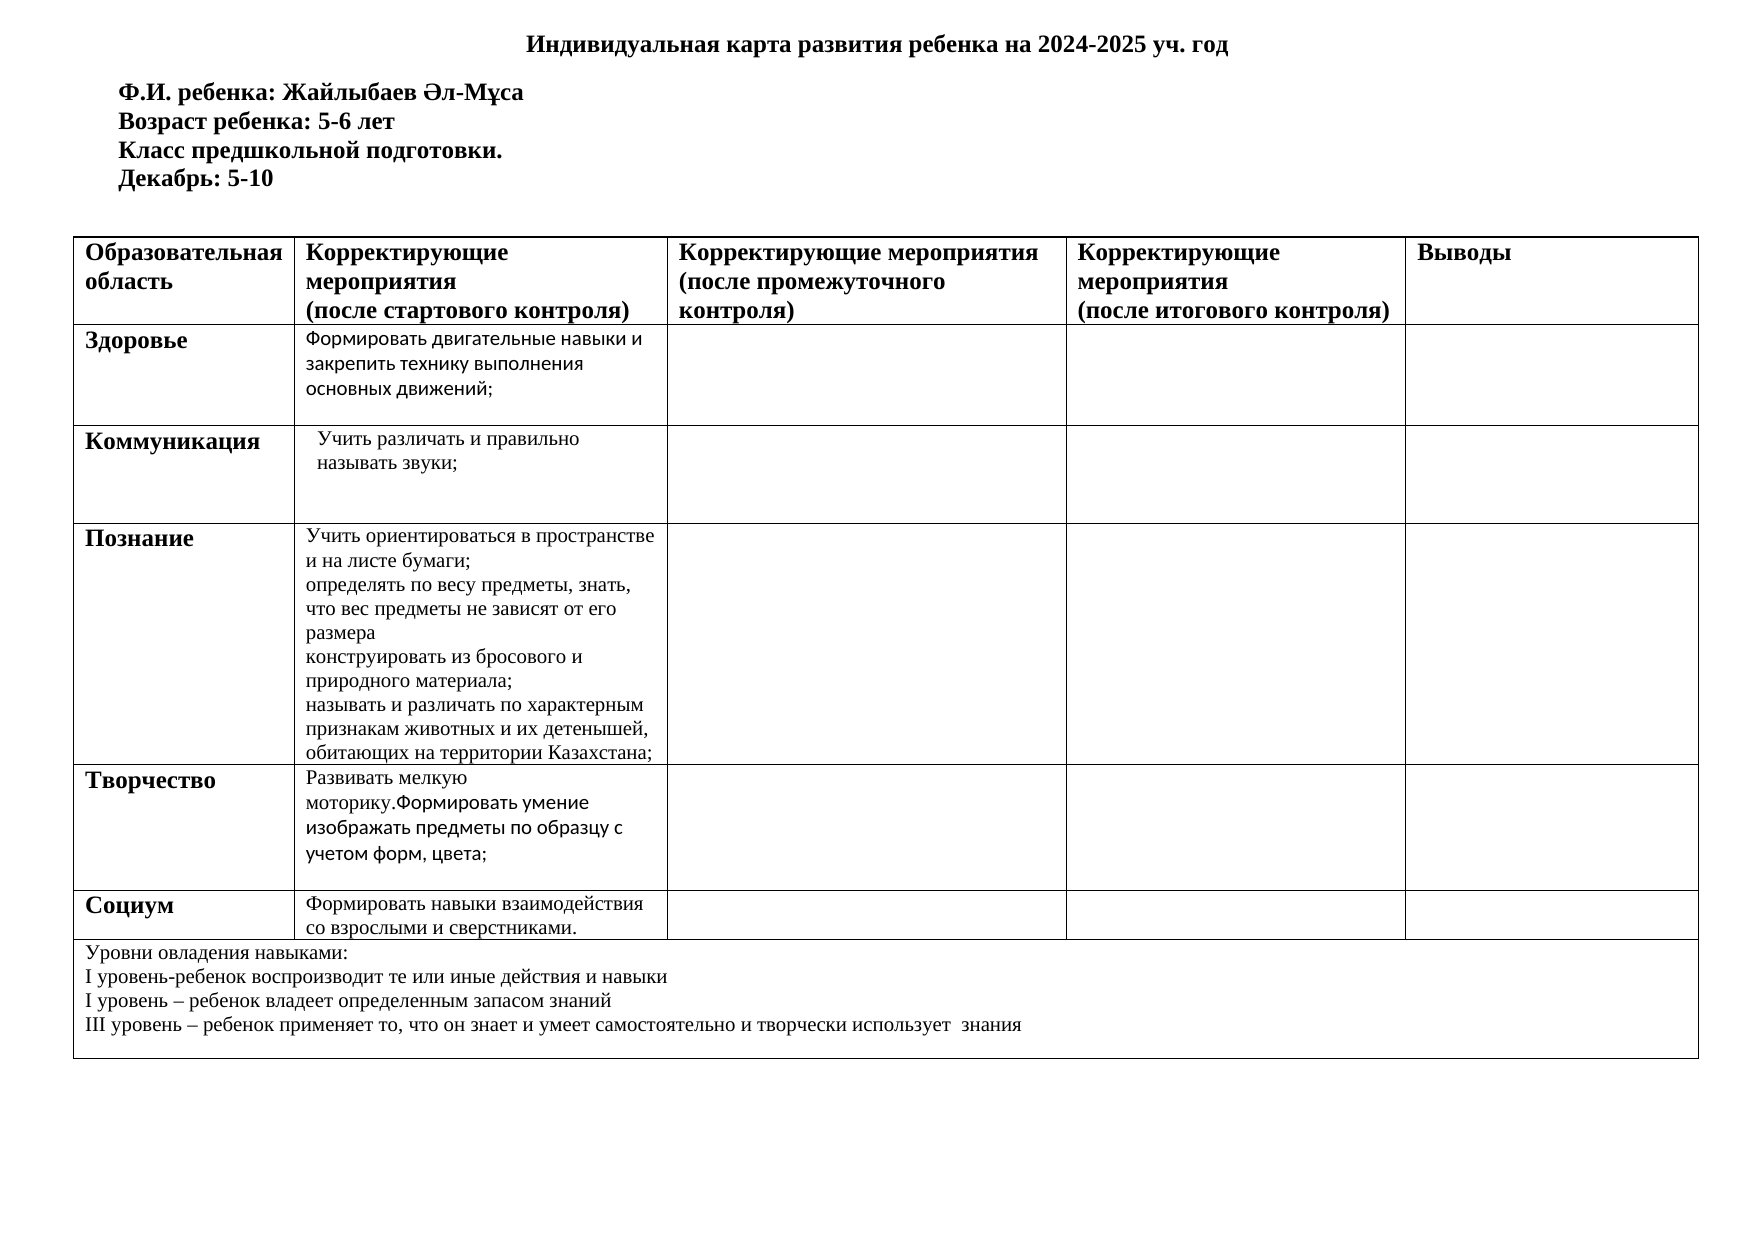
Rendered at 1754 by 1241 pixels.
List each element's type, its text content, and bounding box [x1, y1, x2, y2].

table_cell [668, 891, 1066, 939]
table_header Корректирующие мероприятия (после стартового контроля) [295, 238, 667, 324]
table_cell Познание [74, 524, 294, 764]
table_cell Учить ориентироваться в пространстве и на листе бумаги; определять по весу предметы, знать, что вес предметы не зависят от его размера конструировать из бросового и природного материала; называть и различать по характерным признакам животных и их детенышей, обитающих на территории Казахстана; [295, 524, 667, 764]
text Индивидуальная карта развития ребенка на 2024-2025 уч. год [118, 29, 1636, 58]
table_cell [295, 426, 667, 522]
table_cell [1406, 891, 1698, 939]
table_cell Формировать навыки взаимодействия со взрослыми и сверстниками. [295, 891, 667, 939]
table_cell [668, 765, 1066, 889]
table_cell [1067, 426, 1405, 522]
table_header Образовательная область [74, 238, 294, 324]
table_cell [668, 426, 1066, 522]
text Класс предшкольной подготовки. [118, 135, 1636, 163]
table_cell [1406, 426, 1698, 522]
table_header Выводы [1406, 238, 1698, 324]
table_cell [1067, 765, 1405, 889]
table_header Корректирующие мероприятия (после итогового контроля) [1067, 238, 1405, 324]
text Декабрь: 5-10 [118, 163, 1636, 192]
table_cell Формировать двигательные навыки и закрепить технику выполнения основных движений; [295, 325, 667, 425]
table_cell [1067, 325, 1405, 425]
table_cell [668, 325, 1066, 425]
table_cell Творчество [74, 765, 294, 889]
table_cell Социум [74, 891, 294, 939]
table_cell Здоровье [74, 325, 294, 425]
table_cell Уровни овладения навыками: І уровень-ребенок воспроизводит те или иные действия и навыки І уровень – ребенок владеет определенным запасом знаний ІІІ уровень – ребенок применяет то, что он знает и умеет самостоятельно и творчески использует знания [74, 940, 1698, 1057]
table_cell [668, 524, 1066, 764]
table_cell Коммуникация [74, 426, 294, 522]
table_cell [1406, 765, 1698, 889]
table_cell [1067, 891, 1405, 939]
text Ф.И. ребенка: Жайлыбаев Әл-Мұса [118, 77, 1636, 106]
text Возраст ребенка: 5-6 лет [118, 106, 1636, 135]
table_header Корректирующие мероприятия (после промежуточного контроля) [668, 238, 1066, 324]
table_cell Развивать мелкую моторику.Формировать умение изображать предметы по образцу с учетом форм, цвета; [295, 765, 667, 889]
table_cell [1406, 325, 1698, 425]
table_cell [1406, 524, 1698, 764]
table_cell [1067, 524, 1405, 764]
